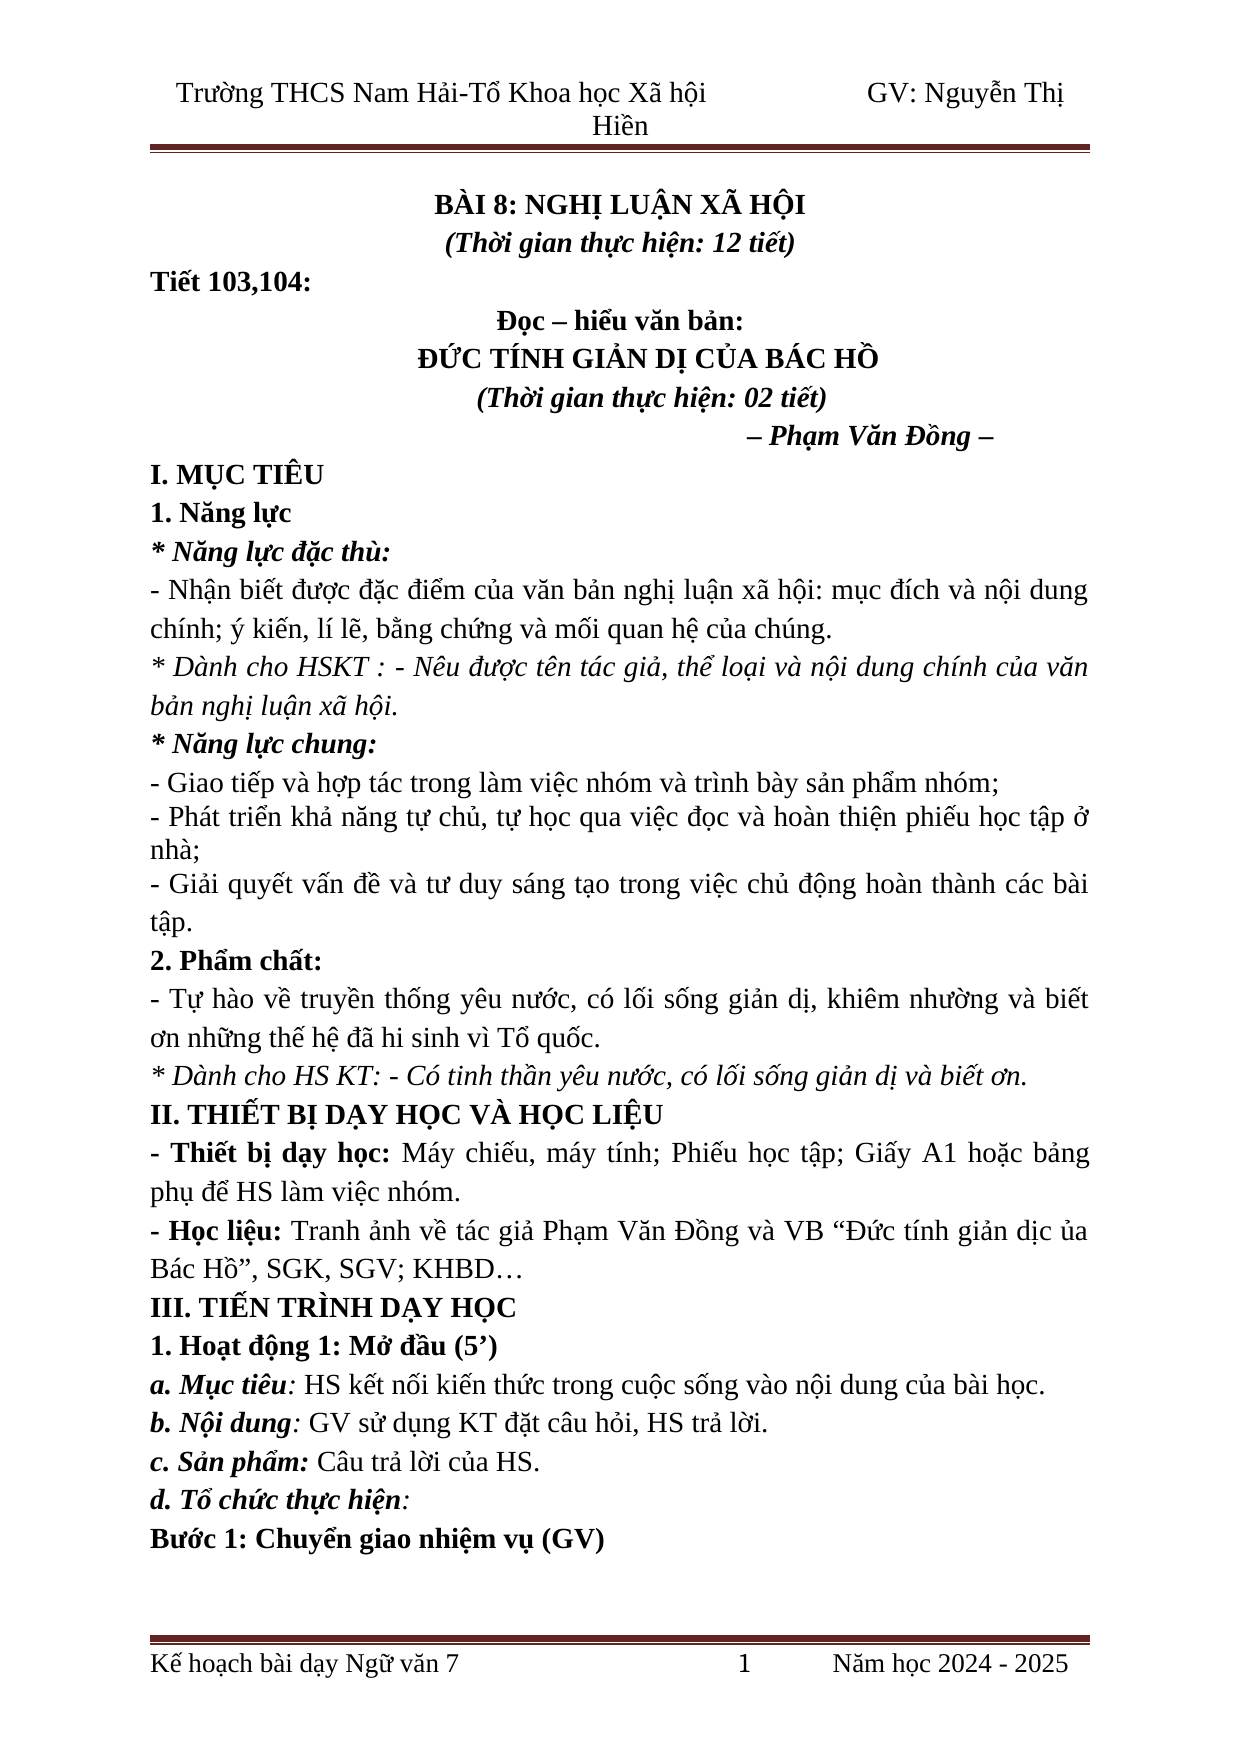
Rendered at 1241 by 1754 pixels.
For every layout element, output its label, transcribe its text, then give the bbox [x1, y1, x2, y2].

text (Thời gian thực hiện: 02 tiết) [150, 380, 1090, 413]
text - Nhận biết được đặc điểm của văn bản nghị luận xã hội: mục đích và nội dung chính; ý kiến, lí lẽ, bằng chứng và mối quan hệ của chúng. [150, 572, 1090, 644]
text III. TIẾN TRÌNH DẠY HỌC [150, 1290, 1090, 1323]
text 1. Năng lực [150, 495, 1090, 529]
text * Dành cho HS KT: - Có tinh thần yêu nước, có lối sống giản dị và biết ơn. [150, 1058, 1090, 1092]
text - Học liệu: Tranh ảnh về tác giả Phạm Văn Đồng và VB “Đức tính giản dịc ủa Bác Hồ”, SGK, SGV; KHBD… [150, 1213, 1090, 1285]
text - Thiết bị dạy học: Máy chiếu, máy tính; Phiếu học tập; Giấy A1 hoặc bảng phụ để HS làm việc nhóm. [150, 1136, 1090, 1208]
text - Giải quyết vấn đề và tư duy sáng tạo trong việc chủ động hoàn thành các bài tập. [150, 866, 1090, 938]
text a. Mục tiêu: HS kết nối kiến thức trong cuộc sống vào nội dung của bài học. [150, 1367, 1090, 1400]
text - Phát triển khả năng tự chủ, tự học qua việc đọc và hoàn thiện phiếu học tập ở nhà; [150, 799, 1090, 866]
text b. Nội dung: GV sử dụng KT đặt câu hỏi, HS trả lời. [150, 1405, 1090, 1439]
text Đọc – hiểu văn bản: [150, 303, 1090, 336]
text Tiết 103,104: [150, 264, 1090, 298]
text II. THIẾT BỊ DẠY HỌC VÀ HỌC LIỆU [150, 1097, 1090, 1131]
text - Tự hào về truyền thống yêu nước, có lối sống giản dị, khiêm nhường và biết ơn những thế hệ đã hi sinh vì Tổ quốc. [150, 981, 1090, 1053]
text I. MỤC TIÊU [150, 457, 1090, 490]
text * Năng lực đặc thù: [150, 534, 1090, 567]
list – Phạm Văn Đồng – [244, 418, 1090, 452]
text * Dành cho HSKT : - Nêu được tên tác giả, thể loại và nội dung chính của văn bản nghị luận xã hội. [150, 649, 1090, 722]
text c. Sản phẩm: Câu trả lời của HS. [150, 1444, 1090, 1477]
text BÀI 8: NGHỊ LUẬN XÃ HỘI [150, 187, 1090, 221]
text - Giao tiếp và hợp tác trong làm việc nhóm và trình bày sản phẩm nhóm; [150, 765, 1090, 799]
text * Năng lực chung: [150, 727, 1090, 760]
text (Thời gian thực hiện: 12 tiết) [150, 226, 1090, 259]
text 1. Hoạt động 1: Mở đầu (5’) [150, 1328, 1090, 1362]
text d. Tổ chức thực hiện: [150, 1482, 1090, 1516]
text 2. Phẩm chất: [150, 943, 1090, 976]
text ĐỨC TÍNH GIẢN DỊ CỦA BÁC HỒ [150, 341, 1090, 375]
text Bước 1: Chuyển giao nhiệm vụ (GV) [150, 1521, 1090, 1554]
